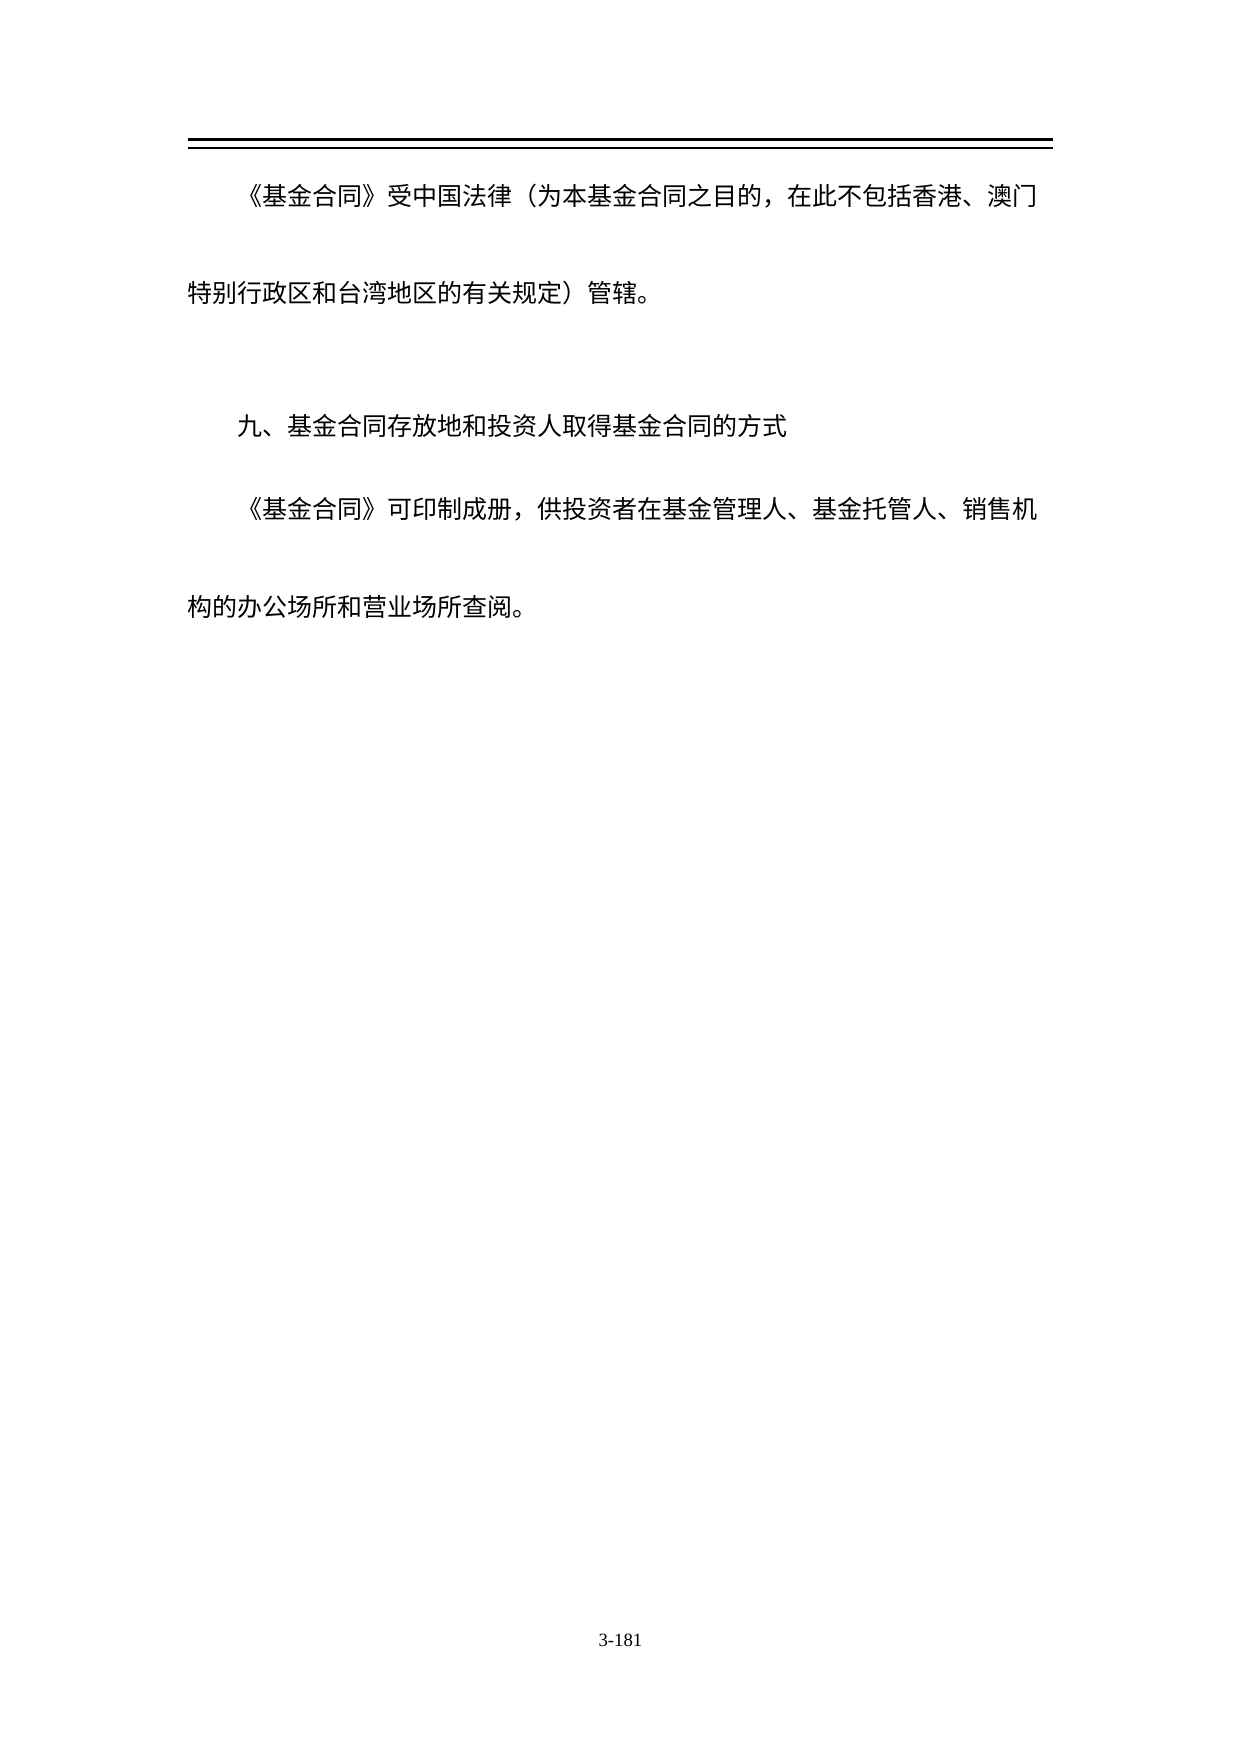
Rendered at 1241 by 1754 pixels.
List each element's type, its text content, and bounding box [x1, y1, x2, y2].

text 《基金合同》可印制成册，供投资者在基金管理人、基金托管人、销售机构的办公场所和营业场所查阅。 [187, 475, 1053, 638]
text 《基金合同》受中国法律（为本基金合同之目的，在此不包括香港、澳门特别行政区和台湾地区的有关规定）管辖。 [187, 162, 1053, 324]
text 九、基金合同存放地和投资人取得基金合同的方式 [187, 392, 1053, 457]
